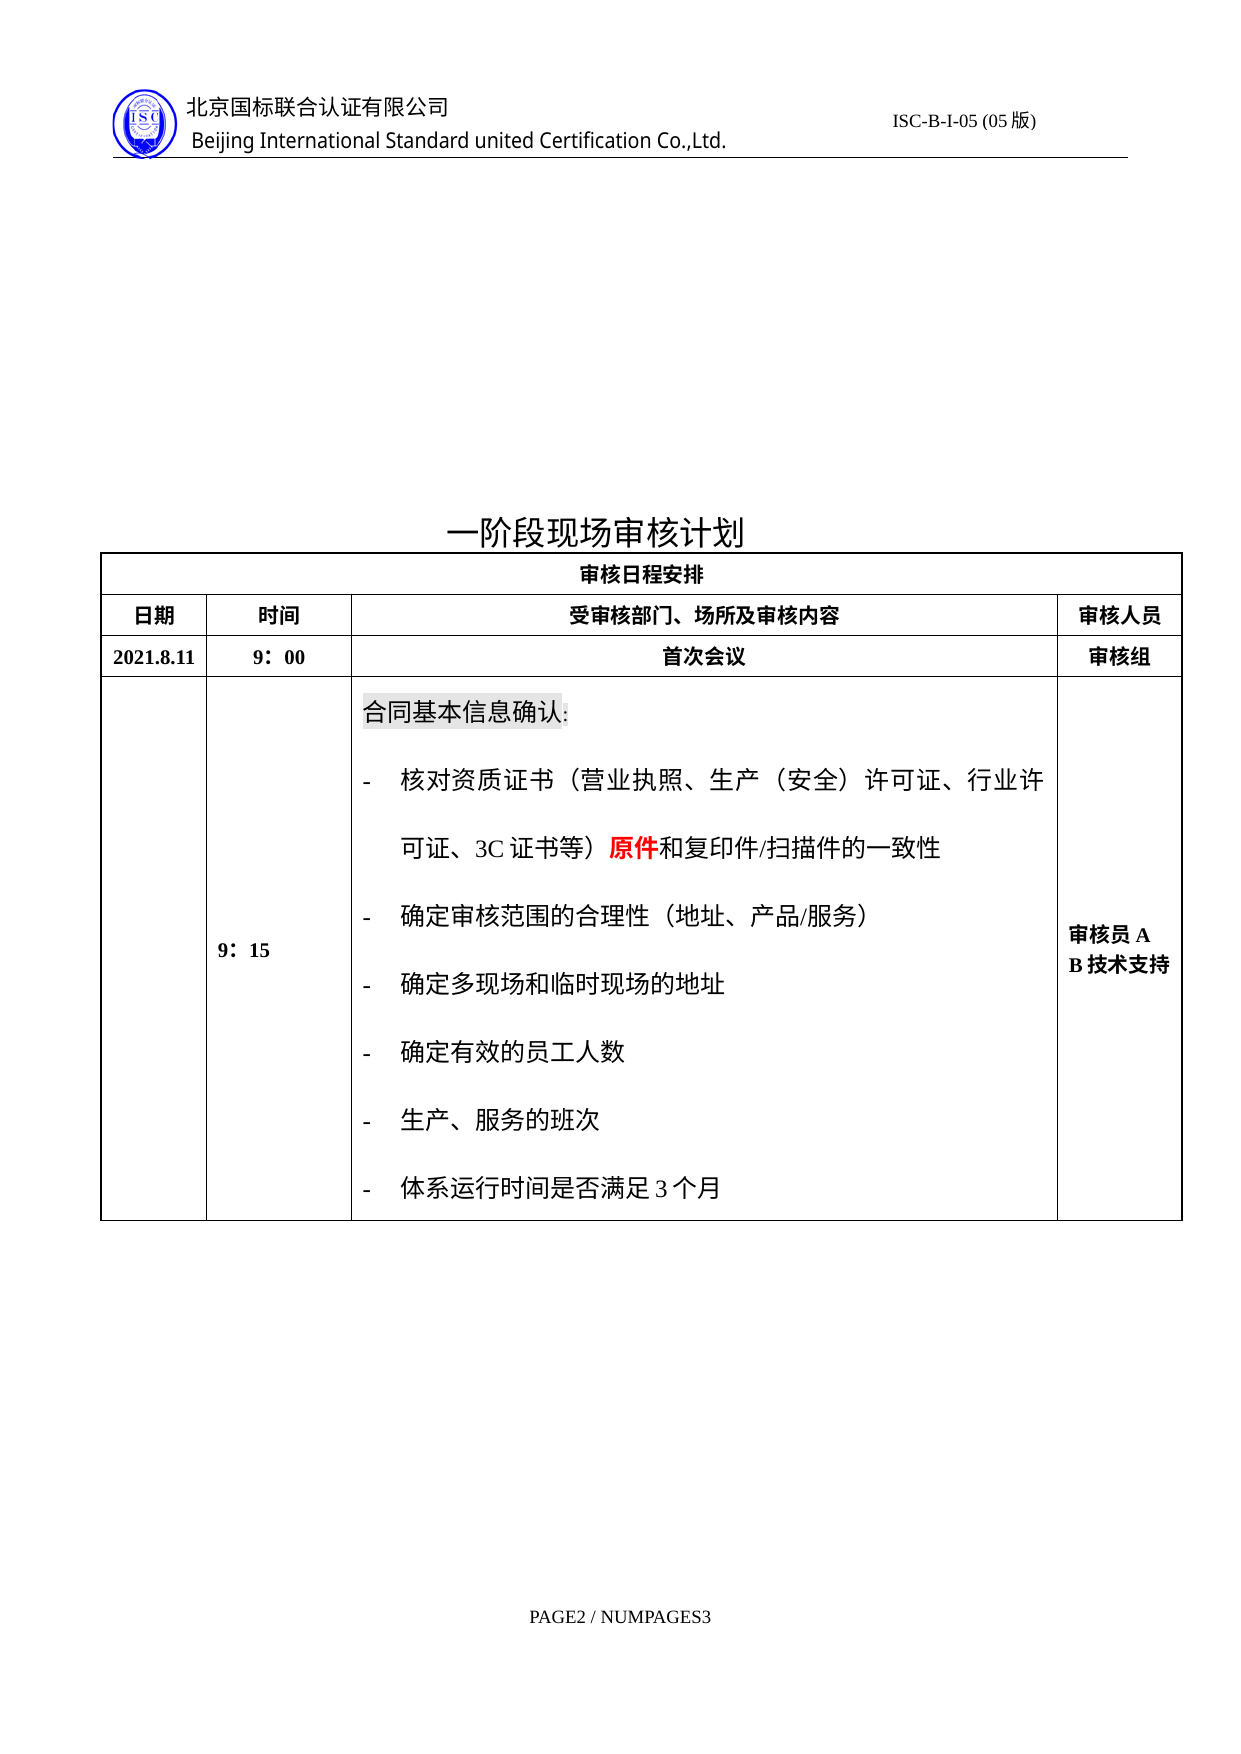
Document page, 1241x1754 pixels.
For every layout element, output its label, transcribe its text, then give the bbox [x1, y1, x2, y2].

table_cell 审核员A B技术支持 [1058, 677, 1181, 1220]
table_cell 首次会议 [352, 636, 1057, 676]
table_cell 日期 [102, 595, 206, 635]
table_cell 2021.8.11 [102, 636, 206, 676]
table_cell [102, 677, 206, 1220]
table_cell 时间 [207, 595, 351, 635]
table_cell 9：15 [207, 677, 351, 1220]
table_cell 合同基本信息确认: 核对资质证书（营业执照、生产（安全）许可证、行业许可证、3C证书等）原件和复印件/扫描件的一致性 确定审核范围的合理性（地址、产品/服务） 确定多现场和临时现场的地址 确定有效的员工人数 生产、服务的班次 体系运行时间是否满足3个月 [352, 677, 1057, 1220]
table_header 审核日程安排 [102, 554, 1181, 593]
text 一阶段现场审核计划 [112, 518, 1128, 552]
table_cell 受审核部门、场所及审核内容 [352, 595, 1057, 635]
table_cell 审核人员 [1058, 595, 1181, 635]
picture [112, 89, 180, 158]
table_cell 审核组 [1058, 636, 1181, 676]
table_cell 9：00 [207, 636, 351, 676]
